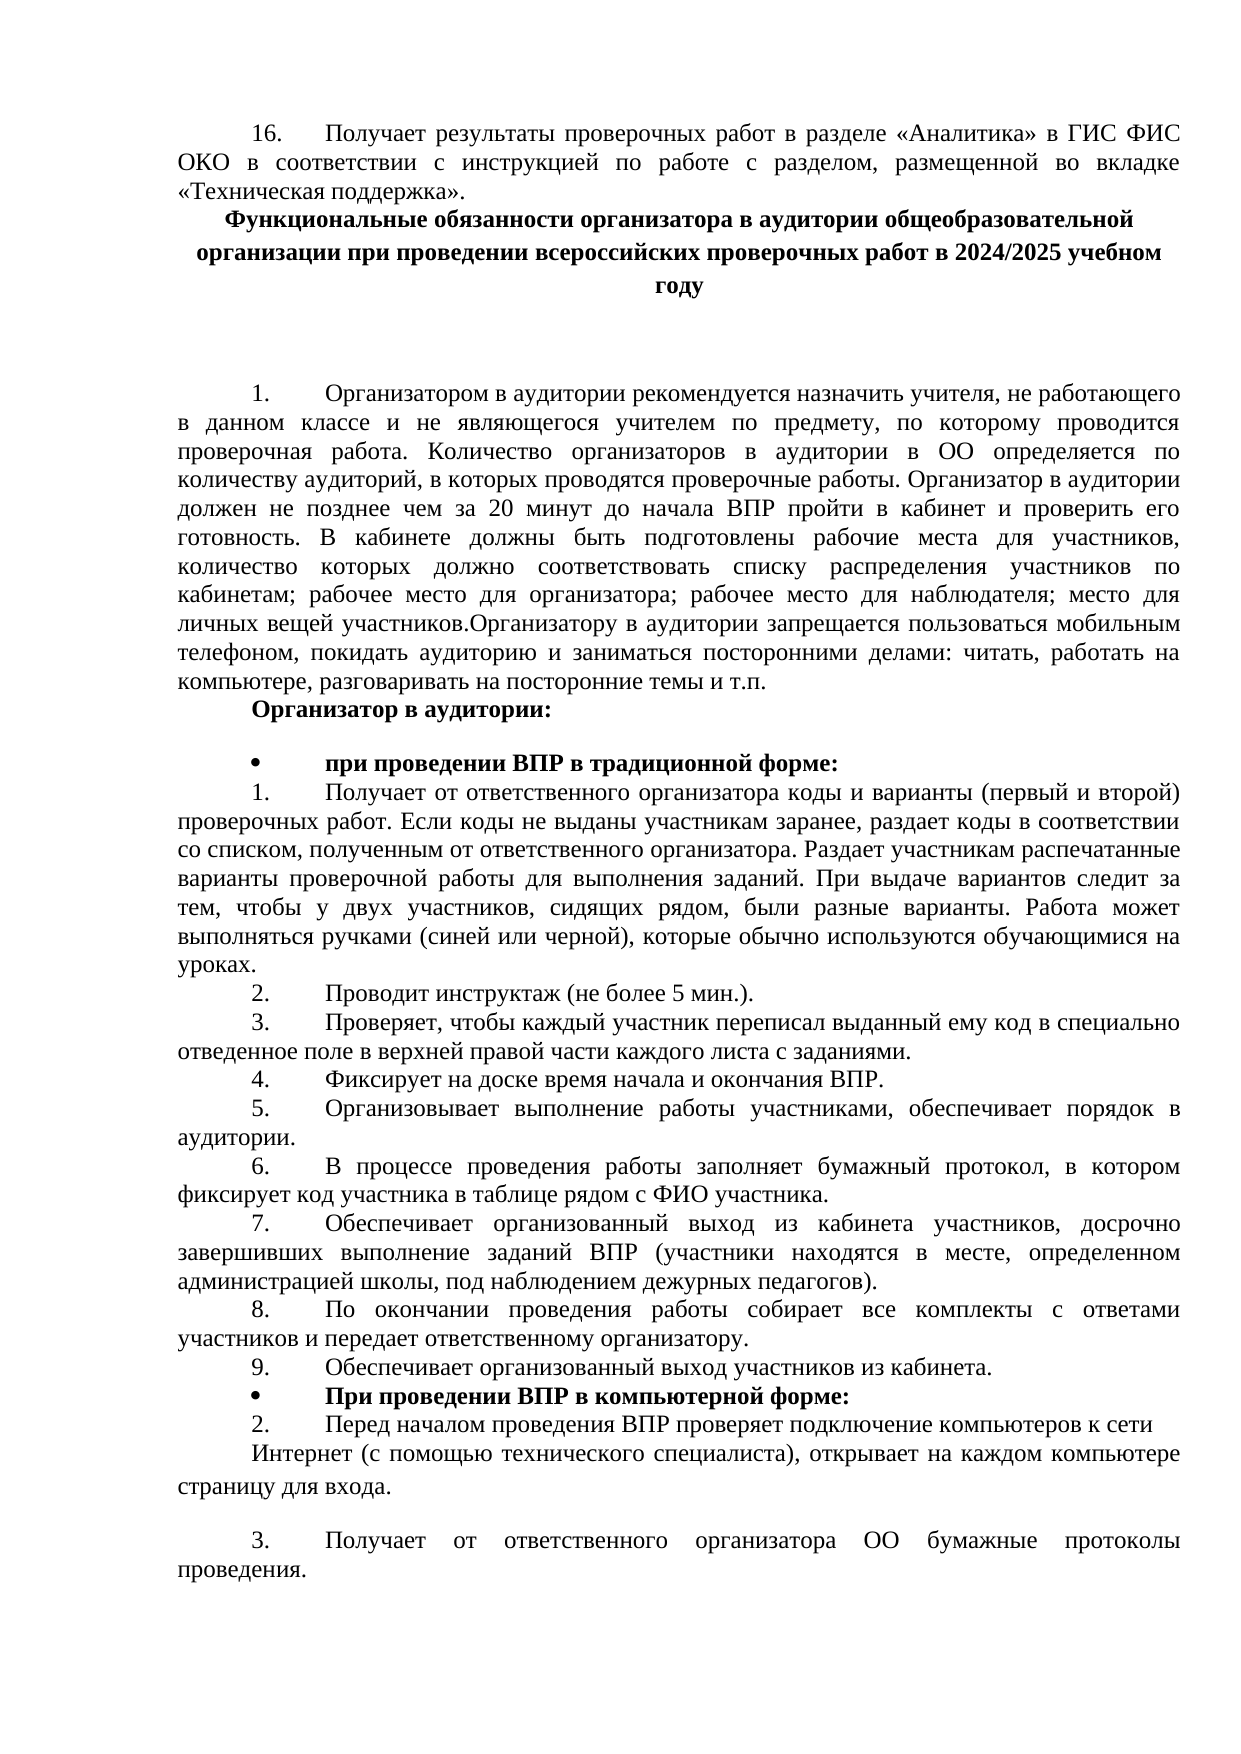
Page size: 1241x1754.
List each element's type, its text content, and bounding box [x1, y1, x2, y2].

list Получает от ответственного организатора коды и варианты (первый и второй) проверочных работ. Если коды не выданы участникам заранее, раздает коды в соответствии со списком, полученным от ответственного организатора. Раздает участникам распечатанные варианты проверочной работы для выполнения заданий. При выдаче вариантов следит за тем, чтобы у двух участников, сидящих рядом, были разные варианты. Работа может выполняться ручками (синей или черной), которые обычно используются обучающимися на уроках. [177, 777, 1181, 978]
text Функциональные обязанности организатора в аудитории общеобразовательной организации при проведении всероссийских проверочных работ в 2024/2025 учебном году [177, 204, 1181, 299]
list Проводит инструктаж (не более 5 мин.). [177, 978, 1181, 1007]
list при проведении ВПР в традиционной форме: [177, 748, 1181, 777]
text Организатор в аудитории: [177, 694, 1181, 723]
list В процессе проведения работы заполняет бумажный протокол, в котором фиксирует код участника в таблице рядом с ФИО участника. [177, 1151, 1181, 1208]
list Фиксирует на доске время начала и окончания ВПР. [177, 1064, 1181, 1093]
list По окончании проведения работы собирает все комплекты с ответами участников и передает ответственному организатору. [177, 1294, 1181, 1352]
list Организатором в аудитории рекомендуется назначить учителя, не работающего в данном классе и не являющегося учителем по предмету, по которому проводится проверочная работа. Количество организаторов в аудитории в ОО определяется по количеству аудиторий, в которых проводятся проверочные работы. Организатор в аудитории должен не позднее чем за 20 минут до начала ВПР пройти в кабинет и проверить его готовность. В кабинете должны быть подготовлены рабочие места для участников, количество которых должно соответствовать списку распределения участников по кабинетам; рабочее место для организатора; рабочее место для наблюдателя; место для личных вещей участников.Организатору в аудитории запрещается пользоваться мобильным телефоном, покидать аудиторию и заниматься посторонними делами: читать, работать на компьютере, разговаривать на посторонние темы и т.п. [177, 378, 1181, 694]
list Получает результаты проверочных работ в разделе «Аналитика» в ГИС ФИС ОКО в соответствии с инструкцией по работе с разделом, размещенной во вкладке «Техническая поддержка». [177, 118, 1181, 204]
list Обеспечивает организованный выход участников из кабинета. [177, 1352, 1181, 1381]
list Организовывает выполнение работы участниками, обеспечивает порядок в аудитории. [177, 1093, 1181, 1151]
list При проведении ВПР в компьютерной форме: [177, 1381, 1181, 1409]
list Обеспечивает организованный выход из кабинета участников, досрочно завершивших выполнение заданий ВПР (участники находятся в месте, определенном администрацией школы, под наблюдением дежурных педагогов). [177, 1208, 1181, 1294]
list Получает от ответственного организатора ОО бумажные протоколы проведения. [177, 1525, 1181, 1583]
list Проверяет, чтобы каждый участник переписал выданный ему код в специально отведенное поле в верхней правой части каждого листа с заданиями. [177, 1007, 1181, 1064]
list Перед началом проведения ВПР проверяет подключение компьютеров к сети [177, 1409, 1181, 1438]
text Интернет (с помощью технического специалиста), открывает на каждом компьютере страницу для входа. [177, 1438, 1181, 1500]
